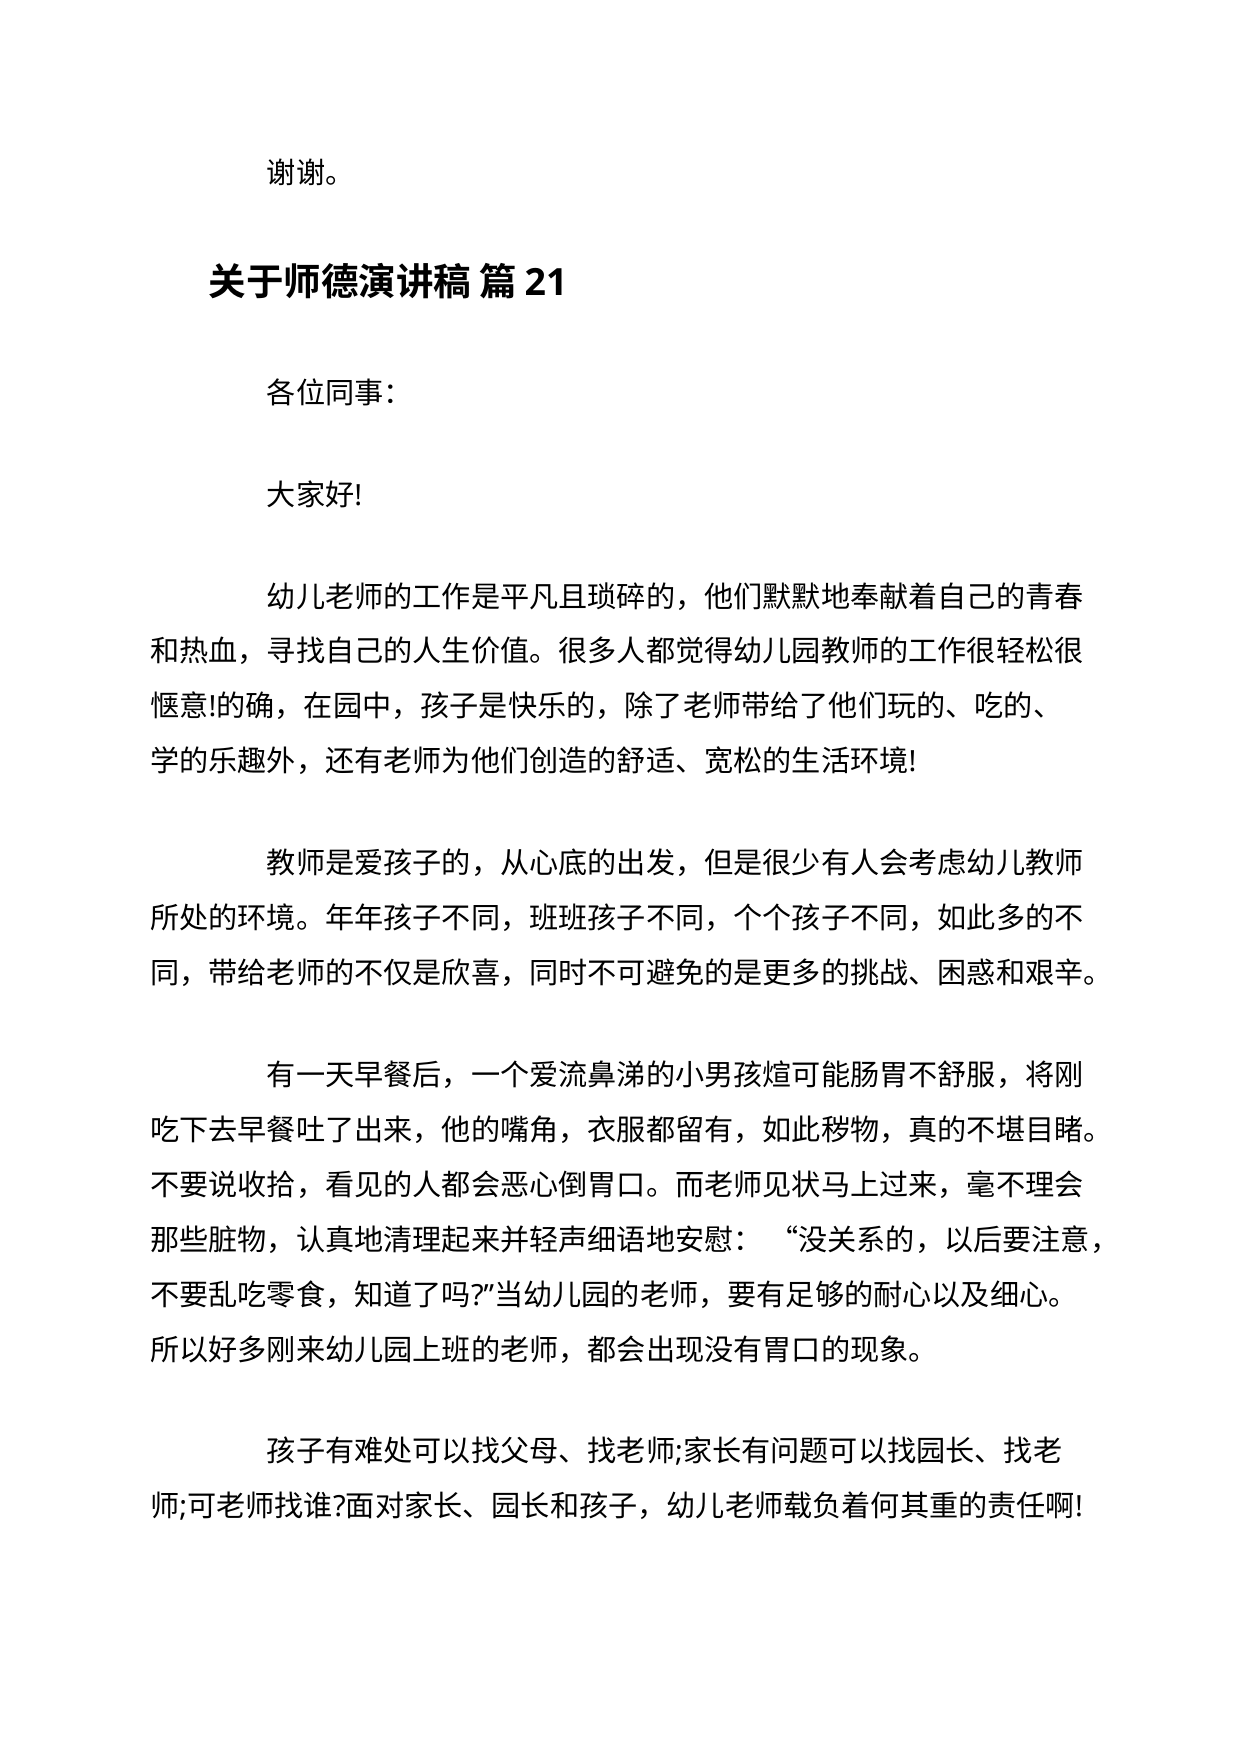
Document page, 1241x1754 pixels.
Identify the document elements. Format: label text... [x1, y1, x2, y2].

text 孩子有难处可以找父母、找老师;家长有问题可以找园长、找老师;可老师找谁?面对家长、园长和孩子，幼儿老师载负着何其重的责任啊! [150, 1428, 1090, 1525]
text 大家好! [150, 471, 1090, 513]
text 谢谢。 [150, 150, 1090, 192]
text 有一天早餐后，一个爱流鼻涕的小男孩煊可能肠胃不舒服，将刚吃下去早餐吐了出来，他的嘴角，衣服都留有，如此秽物，真的不堪目睹。不要说收拾，看见的人都会恶心倒胃口。而老师见状马上过来，毫不理会那些脏物，认真地清理起来并轻声细语地安慰： “没关系的，以后要注意，不要乱吃零食，知道了吗?”当幼儿园的老师，要有足够的耐心以及细心。所以好多刚来幼儿园上班的老师，都会出现没有胃口的现象。 [150, 1051, 1090, 1368]
text 幼儿老师的工作是平凡且琐碎的，他们默默地奉献着自己的青春和热血，寻找自己的人生价值。很多人都觉得幼儿园教师的工作很轻松很惬意!的确，在园中，孩子是快乐的，除了老师带给了他们玩的、吃的、学的乐趣外，还有老师为他们创造的舒适、宽松的生活环境! [150, 573, 1090, 780]
text 关于师德演讲稿 篇21 [150, 252, 1090, 306]
text 各位同事： [150, 369, 1090, 412]
text 教师是爱孩子的，从心底的出发，但是很少有人会考虑幼儿教师所处的环境。年年孩子不同，班班孩子不同，个个孩子不同，如此多的不同，带给老师的不仅是欣喜，同时不可避免的是更多的挑战、困惑和艰辛。 [150, 840, 1090, 992]
